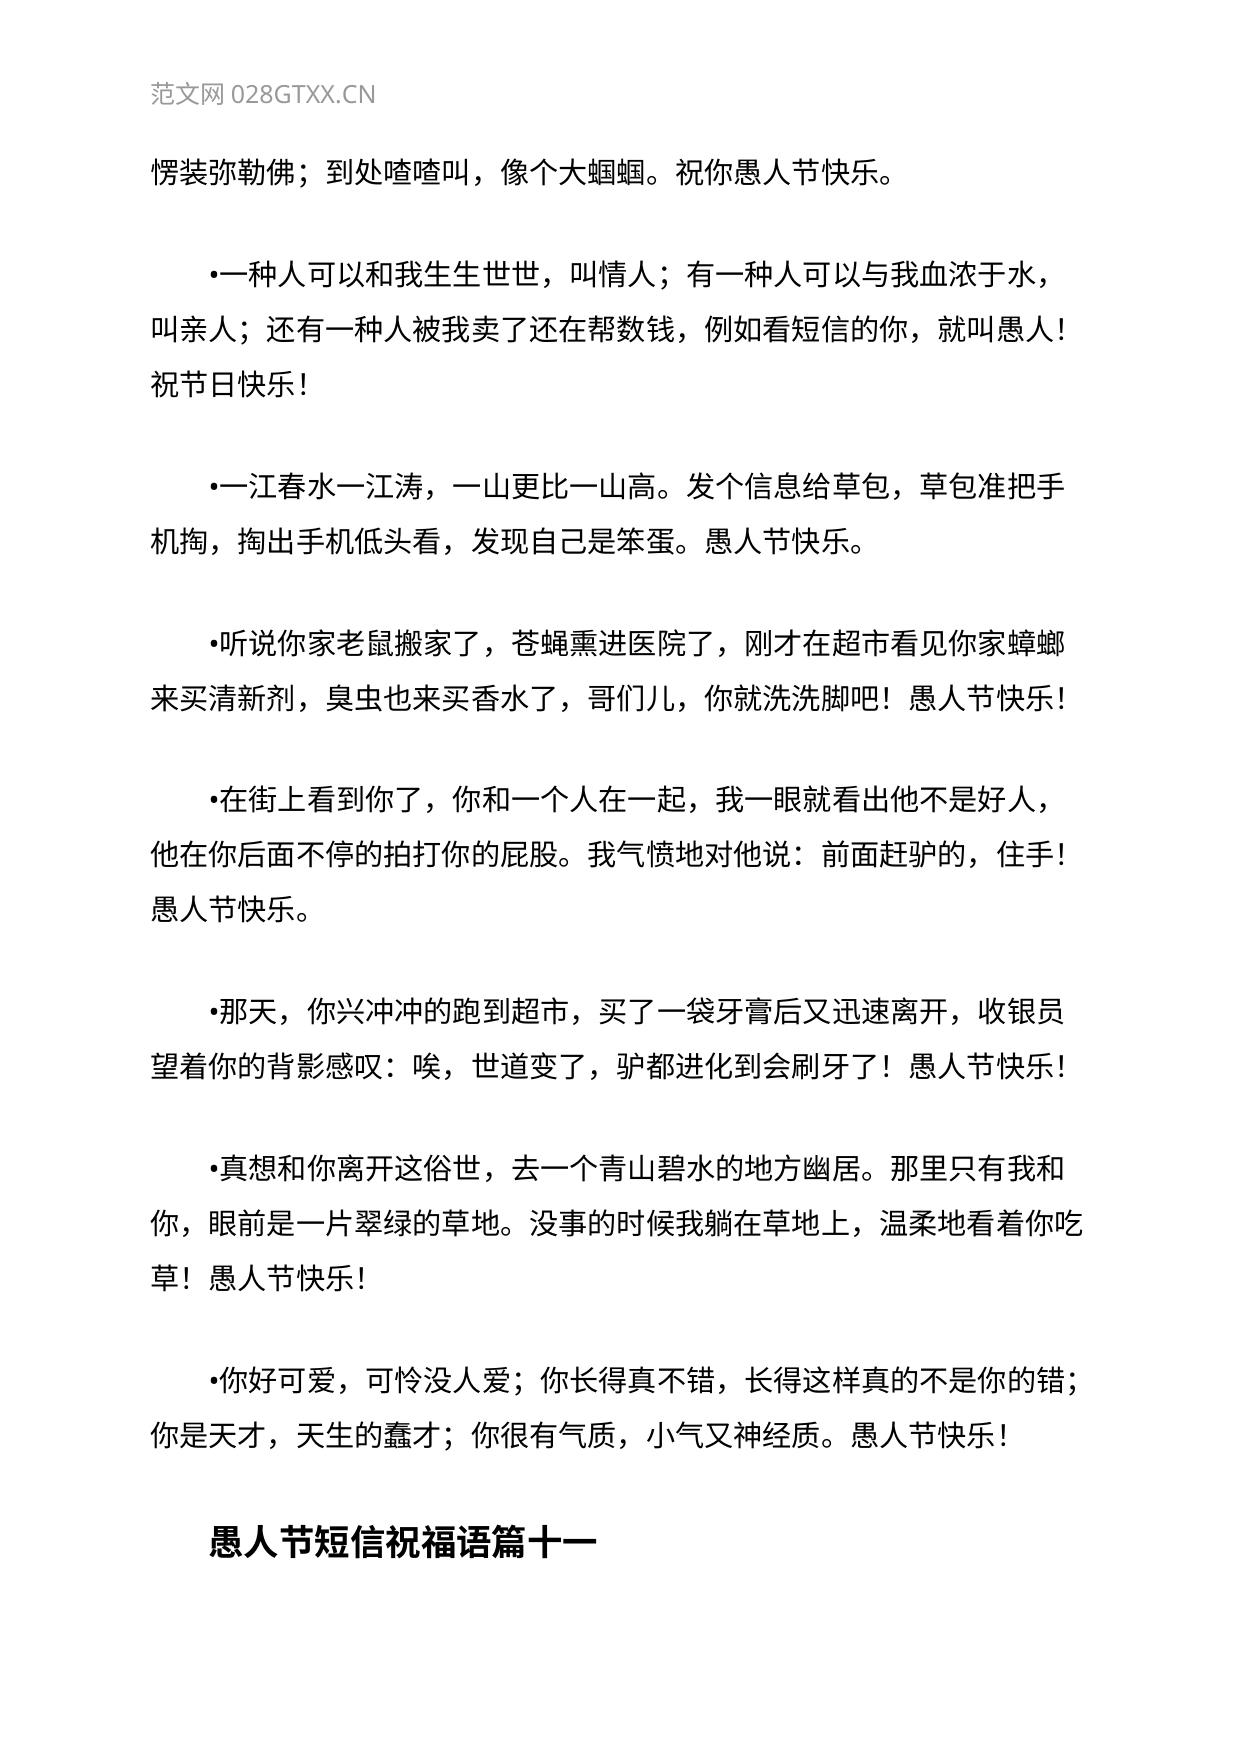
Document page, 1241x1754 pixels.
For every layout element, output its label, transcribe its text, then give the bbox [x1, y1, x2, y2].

text 愚人节短信祝福语篇十一 [150, 1514, 1090, 1565]
text •你好可爱，可怜没人爱；你长得真不错，长得这样真的不是你的错；你是天才，天生的蠢才；你很有气质，小气又神经质。愚人节快乐！ [150, 1357, 1090, 1454]
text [150, 150, 1090, 192]
text •那天，你兴冲冲的跑到超市，买了一袋牙膏后又迅速离开，收银员望着你的背影感叹：唉，世道变了，驴都进化到会刷牙了！愚人节快乐！ [150, 989, 1090, 1086]
text •真想和你离开这俗世，去一个青山碧水的地方幽居。那里只有我和你，眼前是一片翠绿的草地。没事的时候我躺在草地上，温柔地看着你吃草！愚人节快乐！ [150, 1145, 1090, 1298]
text •听说你家老鼠搬家了，苍蝇熏进医院了，刚才在超市看见你家蟑螂来买清新剂，臭虫也来买香水了，哥们儿，你就洗洗脚吧！愚人节快乐！ [150, 620, 1090, 717]
text •一种人可以和我生生世世，叫情人；有一种人可以与我血浓于水，叫亲人；还有一种人被我卖了还在帮数钱，例如看短信的你，就叫愚人！祝节日快乐！ [150, 252, 1090, 404]
text •在街上看到你了，你和一个人在一起，我一眼就看出他不是好人，他在你后面不停的拍打你的屁股。我气愤地对他说：前面赶驴的，住手！愚人节快乐。 [150, 777, 1090, 929]
text •一江春水一江涛，一山更比一山高。发个信息给草包，草包准把手机掏，掏出手机低头看，发现自己是笨蛋。愚人节快乐。 [150, 463, 1090, 561]
